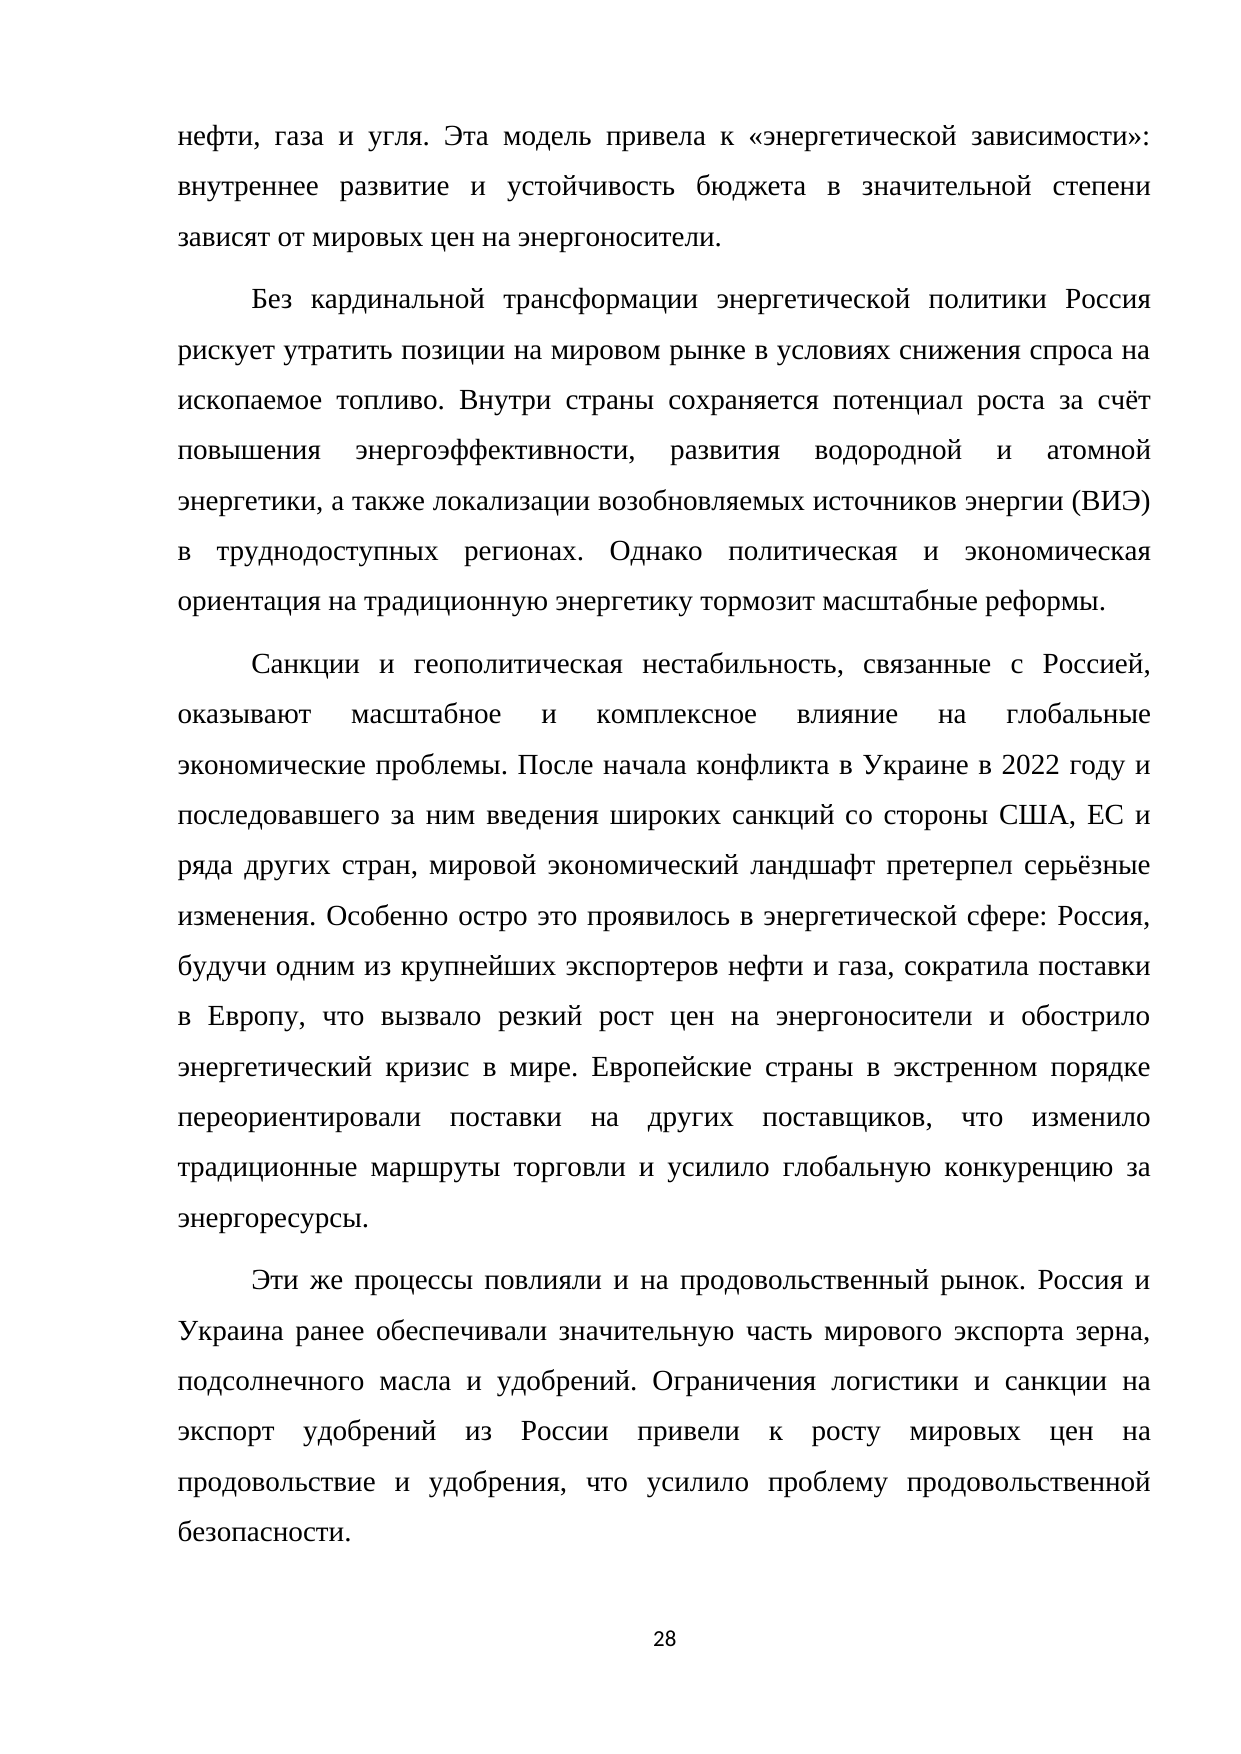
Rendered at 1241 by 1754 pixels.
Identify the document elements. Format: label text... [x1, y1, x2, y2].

text Санкции и геополитическая нестабильность, связанные с Россией, оказывают масштабное и комплексное влияние на глобальные экономические проблемы. После начала конфликта в Украине в 2022 году и последовавшего за ним введения широких санкций со стороны США, ЕС и ряда других стран, мировой экономический ландшафт претерпел серьёзные изменения. Особенно остро это проявилось в энергетической сфере: Россия, будучи одним из крупнейших экспортеров нефти и газа, сократила поставки в Европу, что вызвало резкий рост цен на энергоносители и обострило энергетический кризис в мире. Европейские страны в экстренном порядке переориентировали поставки на других поставщиков, что изменило традиционные маршруты торговли и усилило глобальную конкуренцию за энергоресурсы. [177, 646, 1152, 1233]
text Без кардинальной трансформации энергетической политики Россия рискует утратить позиции на мировом рынке в условиях снижения спроса на ископаемое топливо. Внутри страны сохраняется потенциал роста за счёт повышения энергоэффективности, развития водородной и атомной энергетики, а также локализации возобновляемых источников энергии (ВИЭ) в труднодоступных регионах. Однако политическая и экономическая ориентация на традиционную энергетику тормозит масштабные реформы. [177, 282, 1152, 617]
text Эти же процессы повлияли и на продовольственный рынок. Россия и Украина ранее обеспечивали значительную часть мирового экспорта зерна, подсолнечного масла и удобрений. Ограничения логистики и санкции на экспорт удобрений из России привели к росту мировых цен на продовольствие и удобрения, что усилило проблему продовольственной безопасности. [177, 1262, 1152, 1548]
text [177, 118, 1152, 252]
